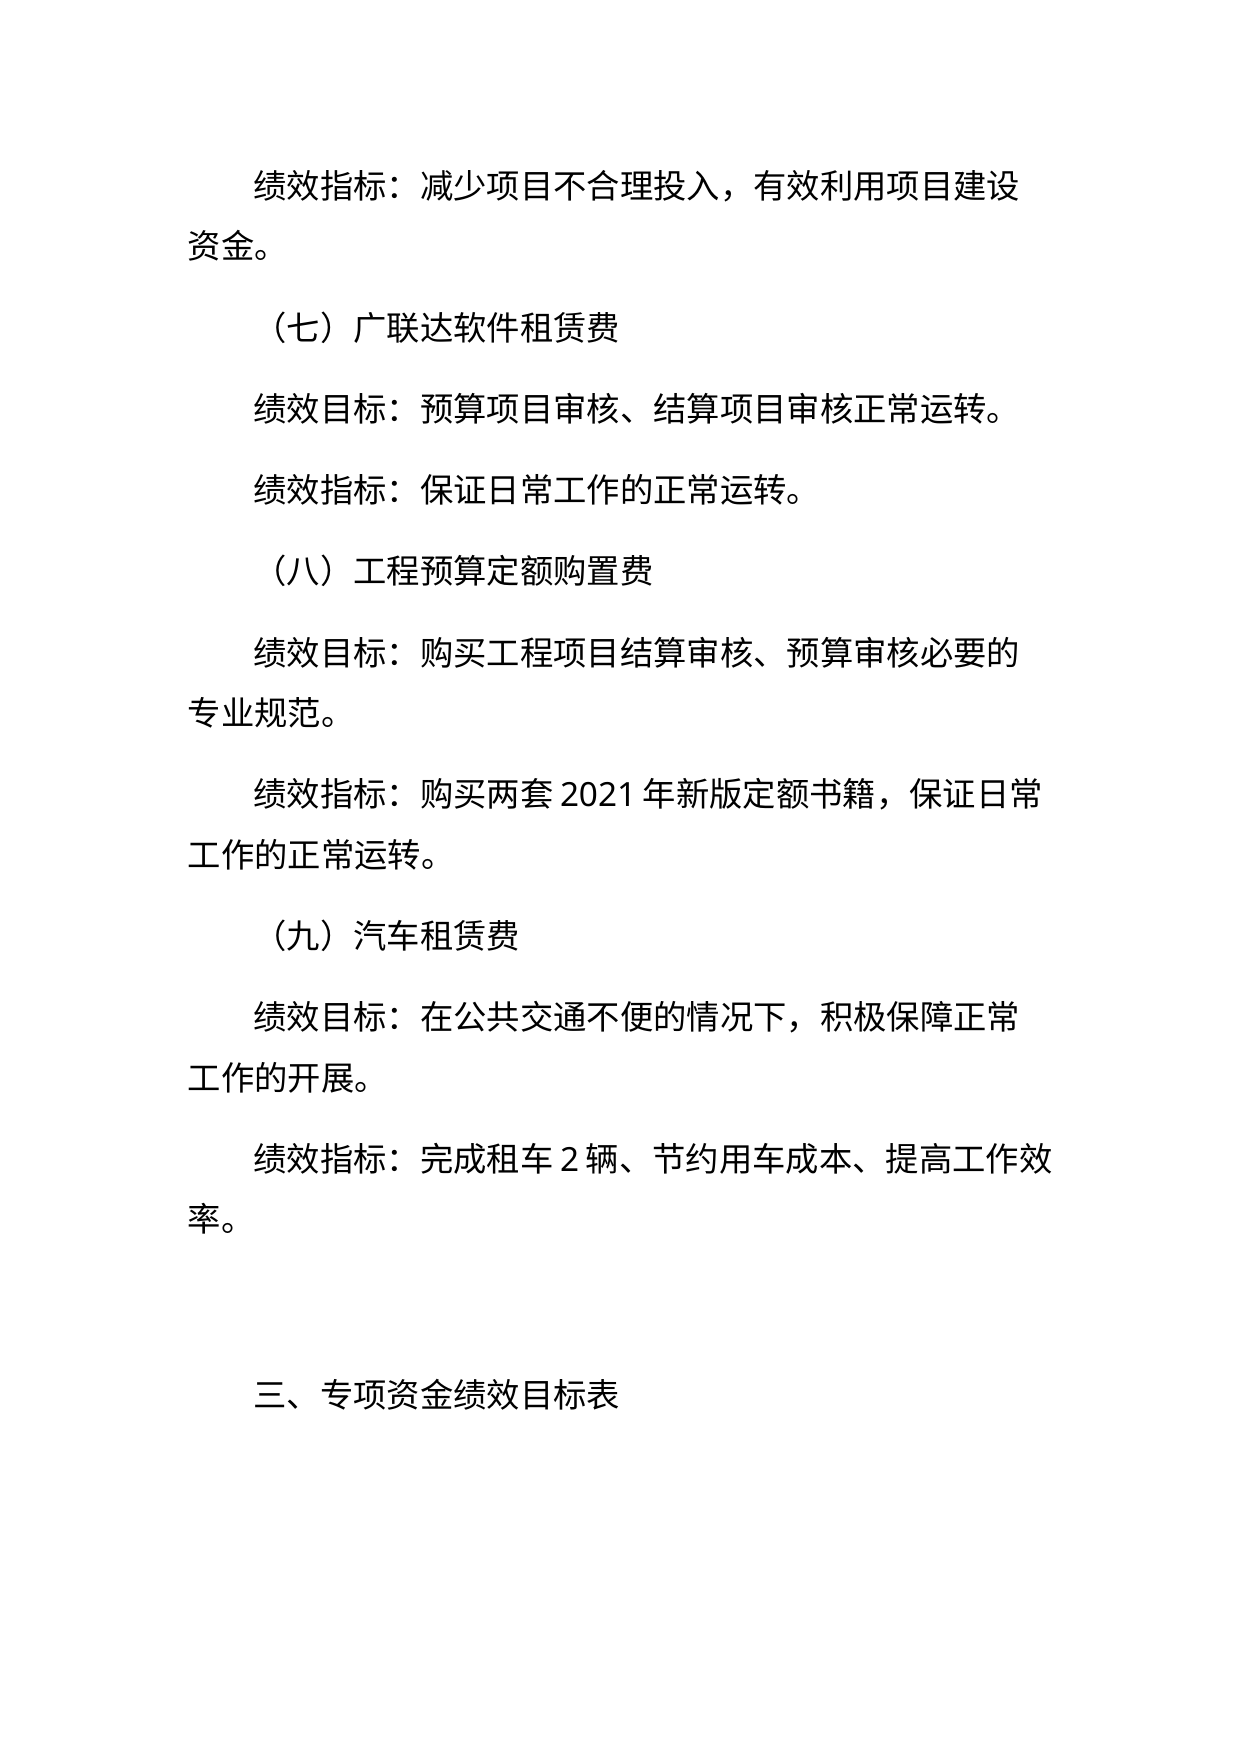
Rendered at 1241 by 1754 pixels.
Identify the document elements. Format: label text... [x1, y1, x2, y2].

text 绩效指标：完成租车2辆、节约用车成本、提高工作效率。 [187, 1123, 1053, 1244]
text （八）工程预算定额购置费 [187, 535, 1053, 596]
text （七）广联达软件租赁费 [187, 292, 1053, 352]
text （九）汽车租赁费 [187, 900, 1053, 960]
text 绩效目标：购买工程项目结算审核、预算审核必要的专业规范。 [187, 617, 1053, 737]
text 绩效指标：购买两套2021年新版定额书籍，保证日常工作的正常运转。 [187, 758, 1053, 879]
text 绩效目标：预算项目审核、结算项目审核正常运转。 [187, 373, 1053, 433]
text 绩效目标：在公共交通不便的情况下，积极保障正常工作的开展。 [187, 981, 1053, 1102]
text 绩效指标：减少项目不合理投入，有效利用项目建设资金。 [187, 150, 1053, 271]
text 三、专项资金绩效目标表 [253, 1369, 1053, 1417]
text 绩效指标：保证日常工作的正常运转。 [187, 454, 1053, 514]
